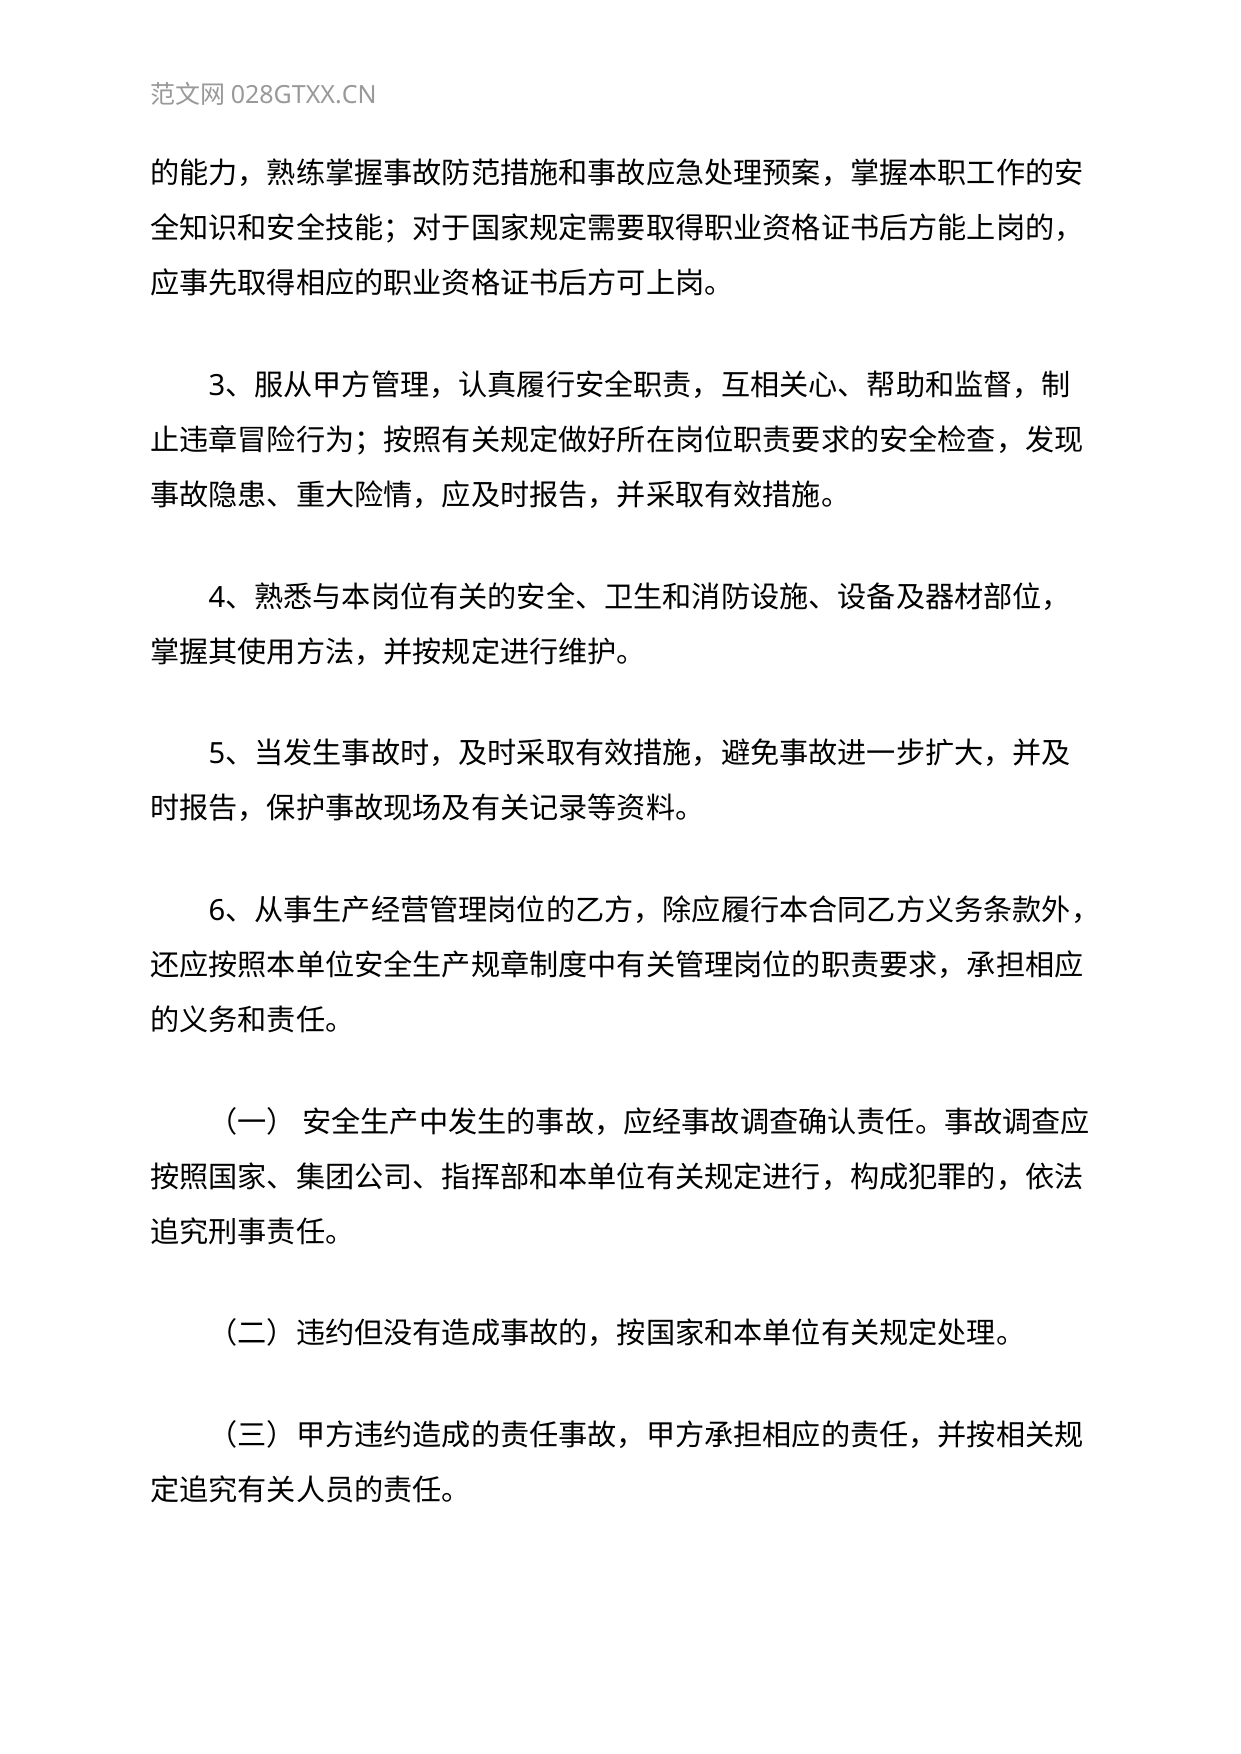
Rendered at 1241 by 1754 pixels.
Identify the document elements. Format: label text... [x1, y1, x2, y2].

text 4、熟悉与本岗位有关的安全、卫生和消防设施、设备及器材部位，掌握其使用方法，并按规定进行维护。 [150, 573, 1090, 671]
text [150, 150, 1090, 302]
text 5、当发生事故时，及时采取有效措施，避免事故进一步扩大，并及时报告，保护事故现场及有关记录等资料。 [150, 730, 1090, 827]
text 6、从事生产经营管理岗位的乙方，除应履行本合同乙方义务条款外，还应按照本单位安全生产规章制度中有关管理岗位的职责要求，承担相应的义务和责任。 [150, 887, 1090, 1039]
text （三）甲方违约造成的责任事故，甲方承担相应的责任，并按相关规定追究有关人员的责任。 [150, 1412, 1090, 1509]
text 3、服从甲方管理，认真履行安全职责，互相关心、帮助和监督，制止违章冒险行为；按照有关规定做好所在岗位职责要求的安全检查，发现事故隐患、重大险情，应及时报告，并采取有效措施。 [150, 362, 1090, 514]
text （一） 安全生产中发生的事故，应经事故调查确认责任。事故调查应按照国家、集团公司、指挥部和本单位有关规定进行，构成犯罪的，依法追究刑事责任。 [150, 1098, 1090, 1251]
text （二）违约但没有造成事故的，按国家和本单位有关规定处理。 [150, 1310, 1090, 1352]
